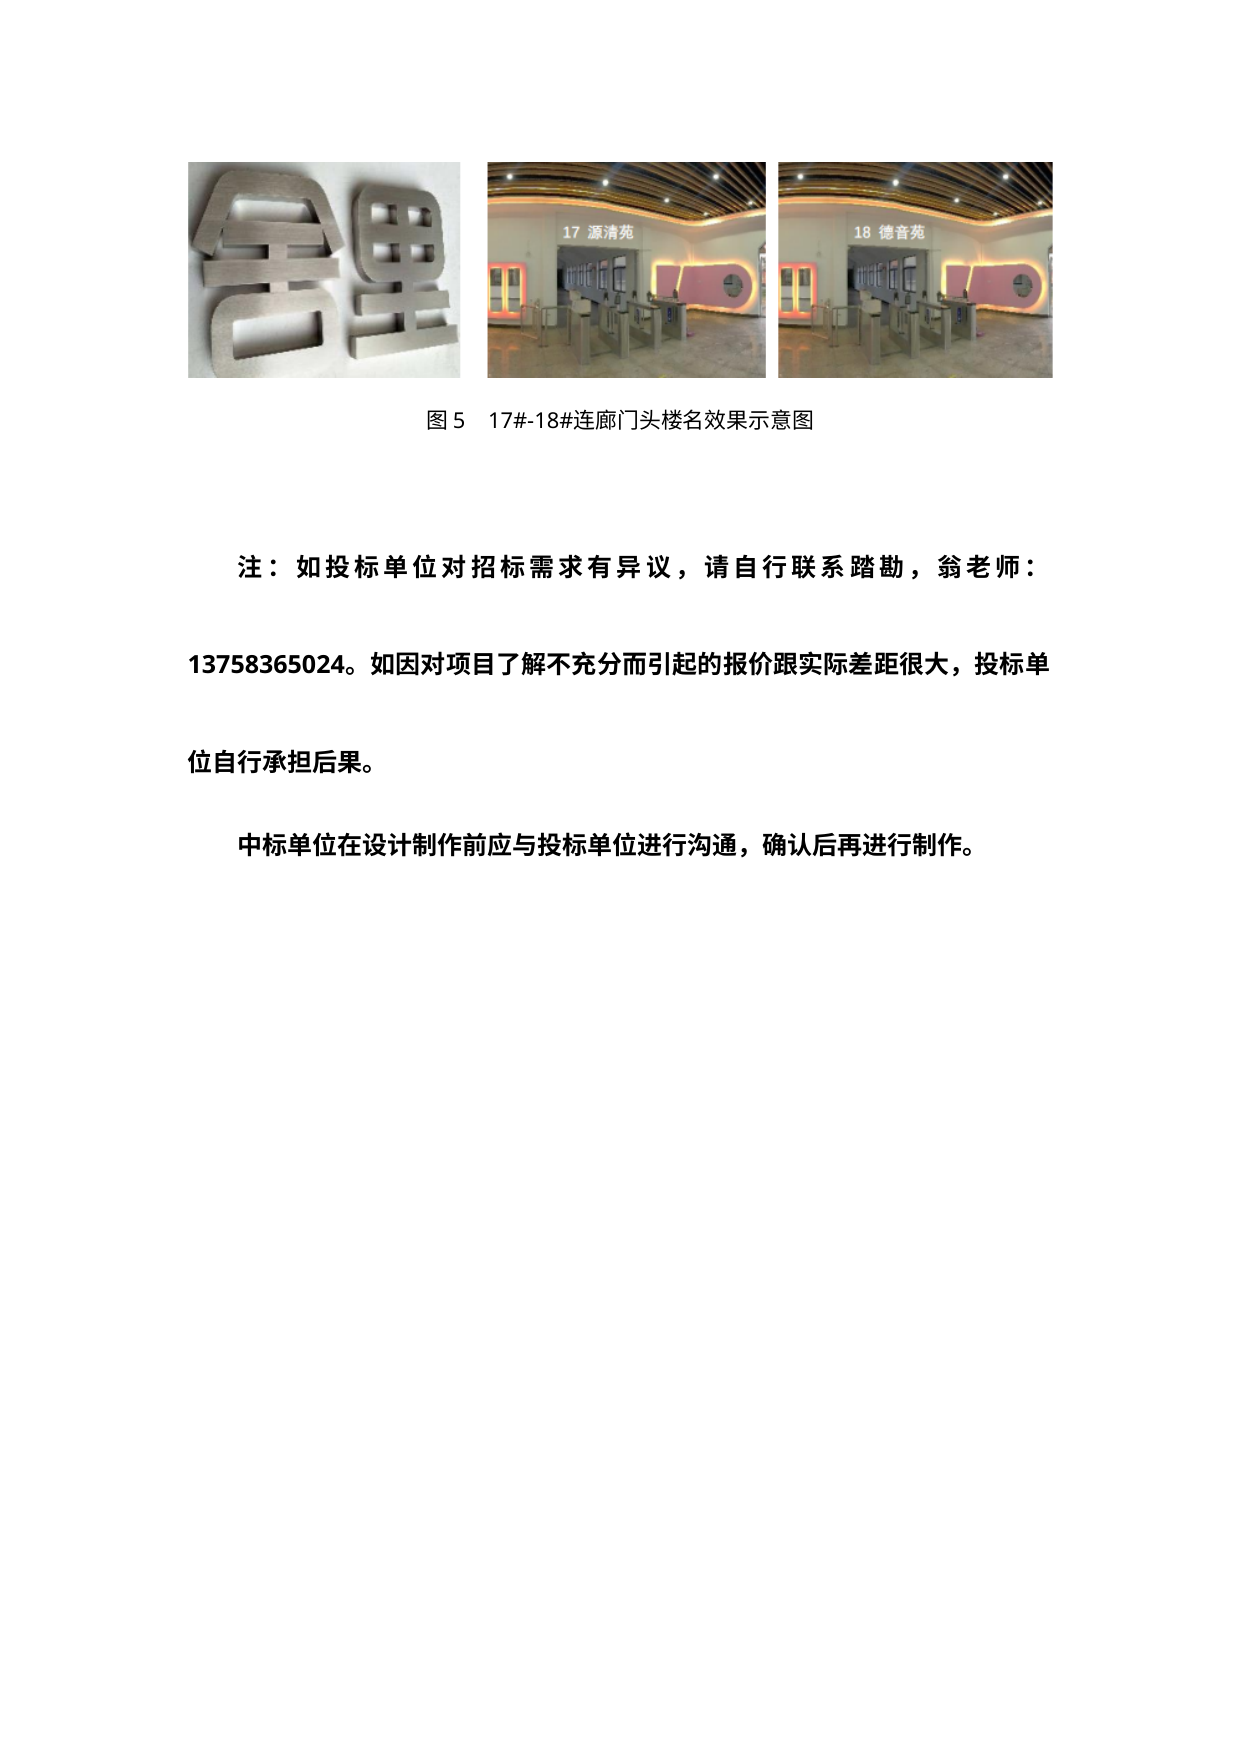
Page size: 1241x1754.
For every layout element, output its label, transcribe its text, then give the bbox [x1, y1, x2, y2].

picture [187, 162, 1053, 378]
text 中标单位在设计制作前应与投标单位进行沟通，确认后再进行制作。 [187, 811, 1053, 876]
text 注：如投标单位对招标需求有异议，请自行联系踏勘，翁老师：13758365024。如因对项目了解不充分而引起的报价跟实际差距很大，投标单位自行承担后果。 [187, 533, 1053, 793]
text 图5 17#-18#连廊门头楼名效果示意图 [187, 403, 1053, 435]
